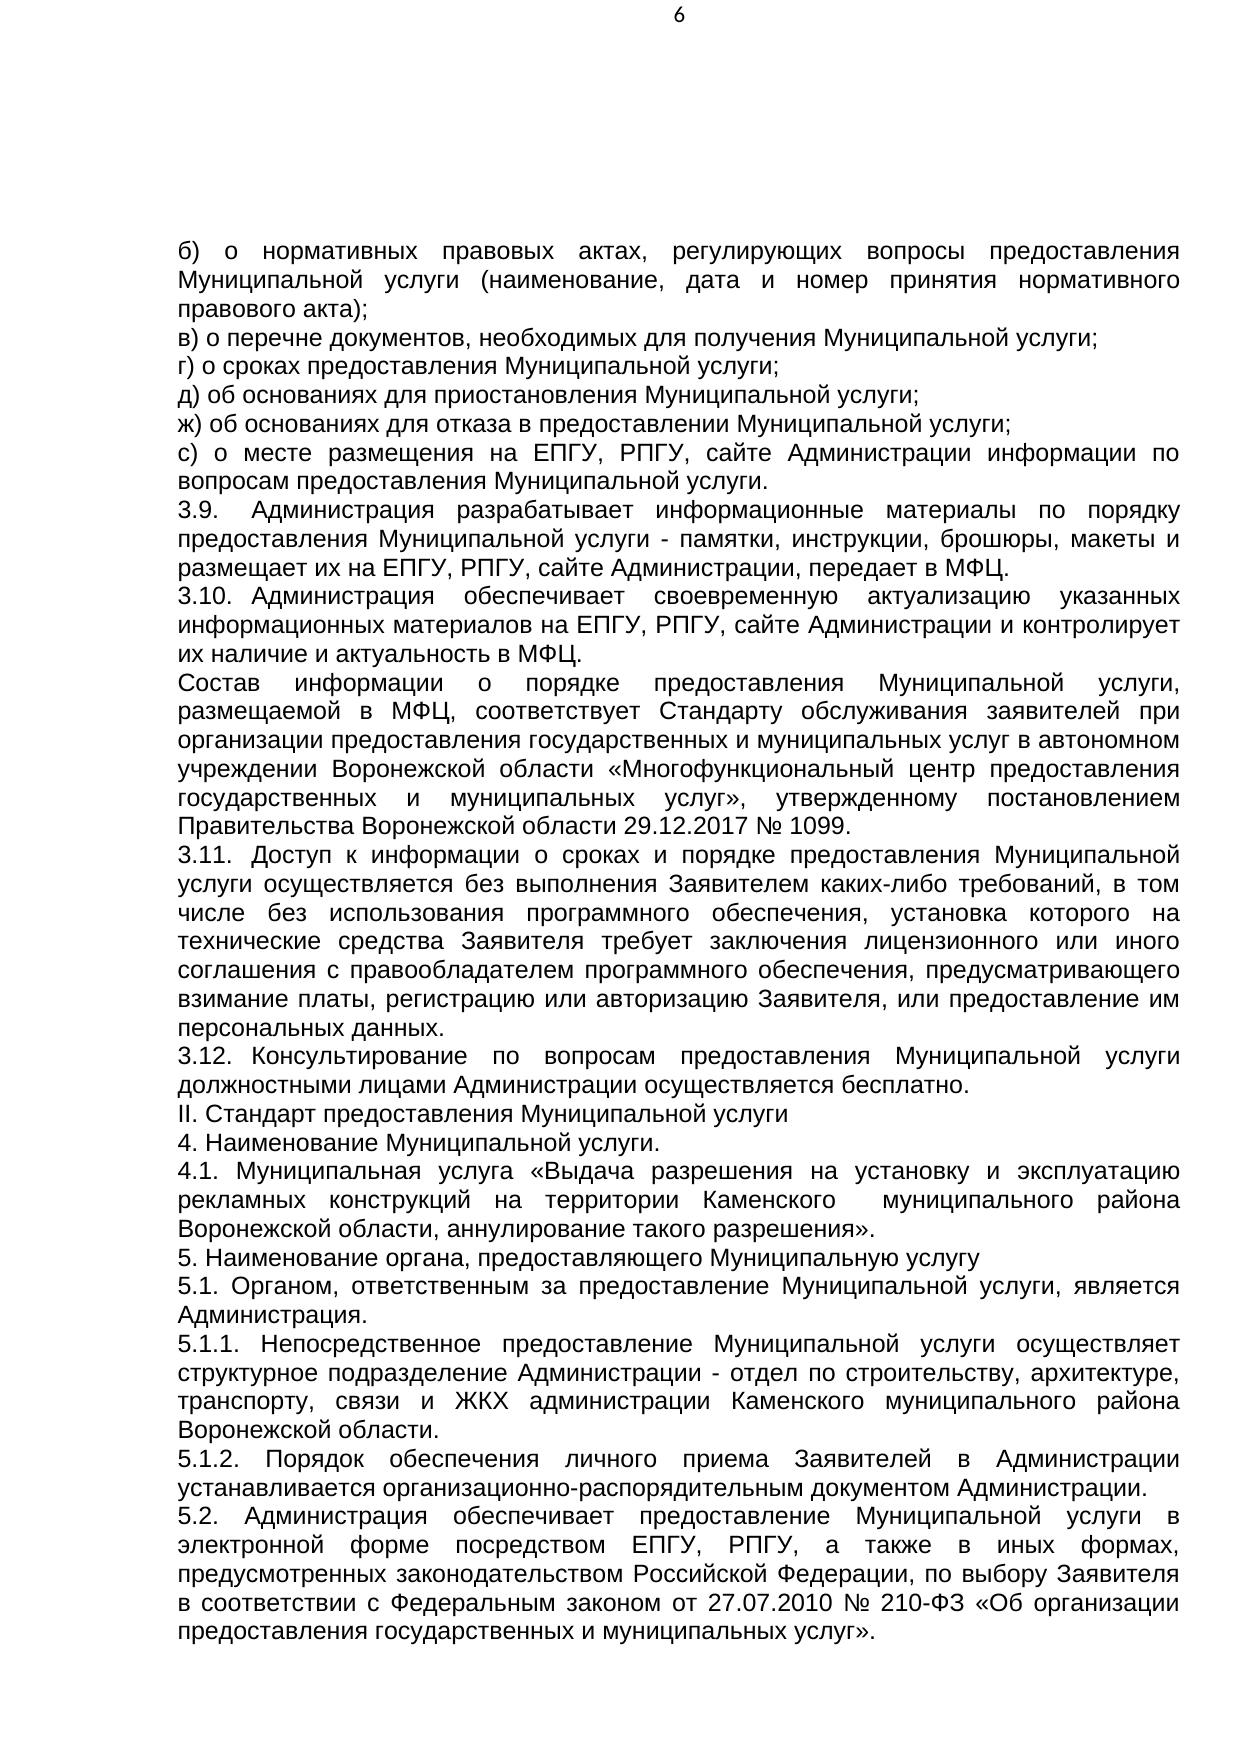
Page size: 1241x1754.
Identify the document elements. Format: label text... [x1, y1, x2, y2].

text 3.12. Консультирование по вопросам предоставления Муниципальной услуги должностными лицами Администрации осуществляется бесплатно. [177, 1041, 1181, 1099]
text 3.10. Администрация обеспечивает своевременную актуализацию указанных информационных материалов на ЕПГУ, РПГУ, сайте Администрации и контролирует их наличие и актуальность в МФЦ. [177, 581, 1181, 667]
text с) о месте размещения на ЕПГУ, РПГУ, сайте Администрации информации по вопросам предоставления Муниципальной услуги. [177, 437, 1181, 495]
text г) о сроках предоставления Муниципальной услуги; [177, 351, 1181, 380]
text ж) об основаниях для отказа в предоставлении Муниципальной услуги; [177, 409, 1181, 437]
text 4. Наименование Муниципальной услуги. [177, 1127, 1181, 1156]
text 5.1. Органом, ответственным за предоставление Муниципальной услуги, является Администрация. [177, 1271, 1181, 1329]
text II. Стандарт предоставления Муниципальной услуги [177, 1099, 1181, 1127]
text 5.1.1. Непосредственное предоставление Муниципальной услуги осуществляет структурное подразделение Администрации - отдел по строительству, архитектуре, транспорту, связи и ЖКХ администрации Каменского муниципального района Воронежской области. [177, 1329, 1181, 1444]
text 5.2. Администрация обеспечивает предоставление Муниципальной услуги в электронной форме посредством ЕПГУ, РПГУ, а также в иных формах, предусмотренных законодательством Российской Федерации, по выбору Заявителя в соответствии с Федеральным законом от 27.07.2010 № 210-ФЗ «Об организации предоставления государственных и муниципальных услуг». [177, 1501, 1181, 1645]
text 3.9. Администрация разрабатывает информационные материалы по порядку предоставления Муниципальной услуги - памятки, инструкции, брошюры, макеты и размещает их на ЕПГУ, РПГУ, сайте Администрации, передает в МФЦ. [177, 495, 1181, 581]
text д) об основаниях для приостановления Муниципальной услуги; [177, 380, 1181, 409]
text Состав информации о порядке предоставления Муниципальной услуги, размещаемой в МФЦ, соответствует Стандарту обслуживания заявителей при организации предоставления государственных и муниципальных услуг в автономном учреждении Воронежской области «Многофункциональный центр предоставления государственных и муниципальных услуг», утвержденному постановлением Правительства Воронежской области 29.12.2017 № 1099. [177, 667, 1181, 840]
text 3.11. Доступ к информации о сроках и порядке предоставления Муниципальной услуги осуществляется без выполнения Заявителем каких-либо требований, в том числе без использования программного обеспечения, установка которого на технические средства Заявителя требует заключения лицензионного или иного соглашения с правообладателем программного обеспечения, предусматривающего взимание платы, регистрацию или авторизацию Заявителя, или предоставление им персональных данных. [177, 840, 1181, 1041]
text 5. Наименование органа, предоставляющего Муниципальную услугу [177, 1242, 1181, 1271]
text в) о перечне документов, необходимых для получения Муниципальной услуги; [177, 322, 1181, 351]
text 4.1. Муниципальная услуга «Выдача разрешения на установку и эксплуатацию рекламных конструкций на территории Каменского муниципального района Воронежской области, аннулирование такого разрешения». [177, 1156, 1181, 1242]
text 5.1.2. Порядок обеспечения личного приема Заявителей в Администрации устанавливается организационно-распорядительным документом Администрации. [177, 1444, 1181, 1501]
text б) о нормативных правовых актах, регулирующих вопросы предоставления Муниципальной услуги (наименование, дата и номер принятия нормативного правового акта); [177, 236, 1181, 322]
